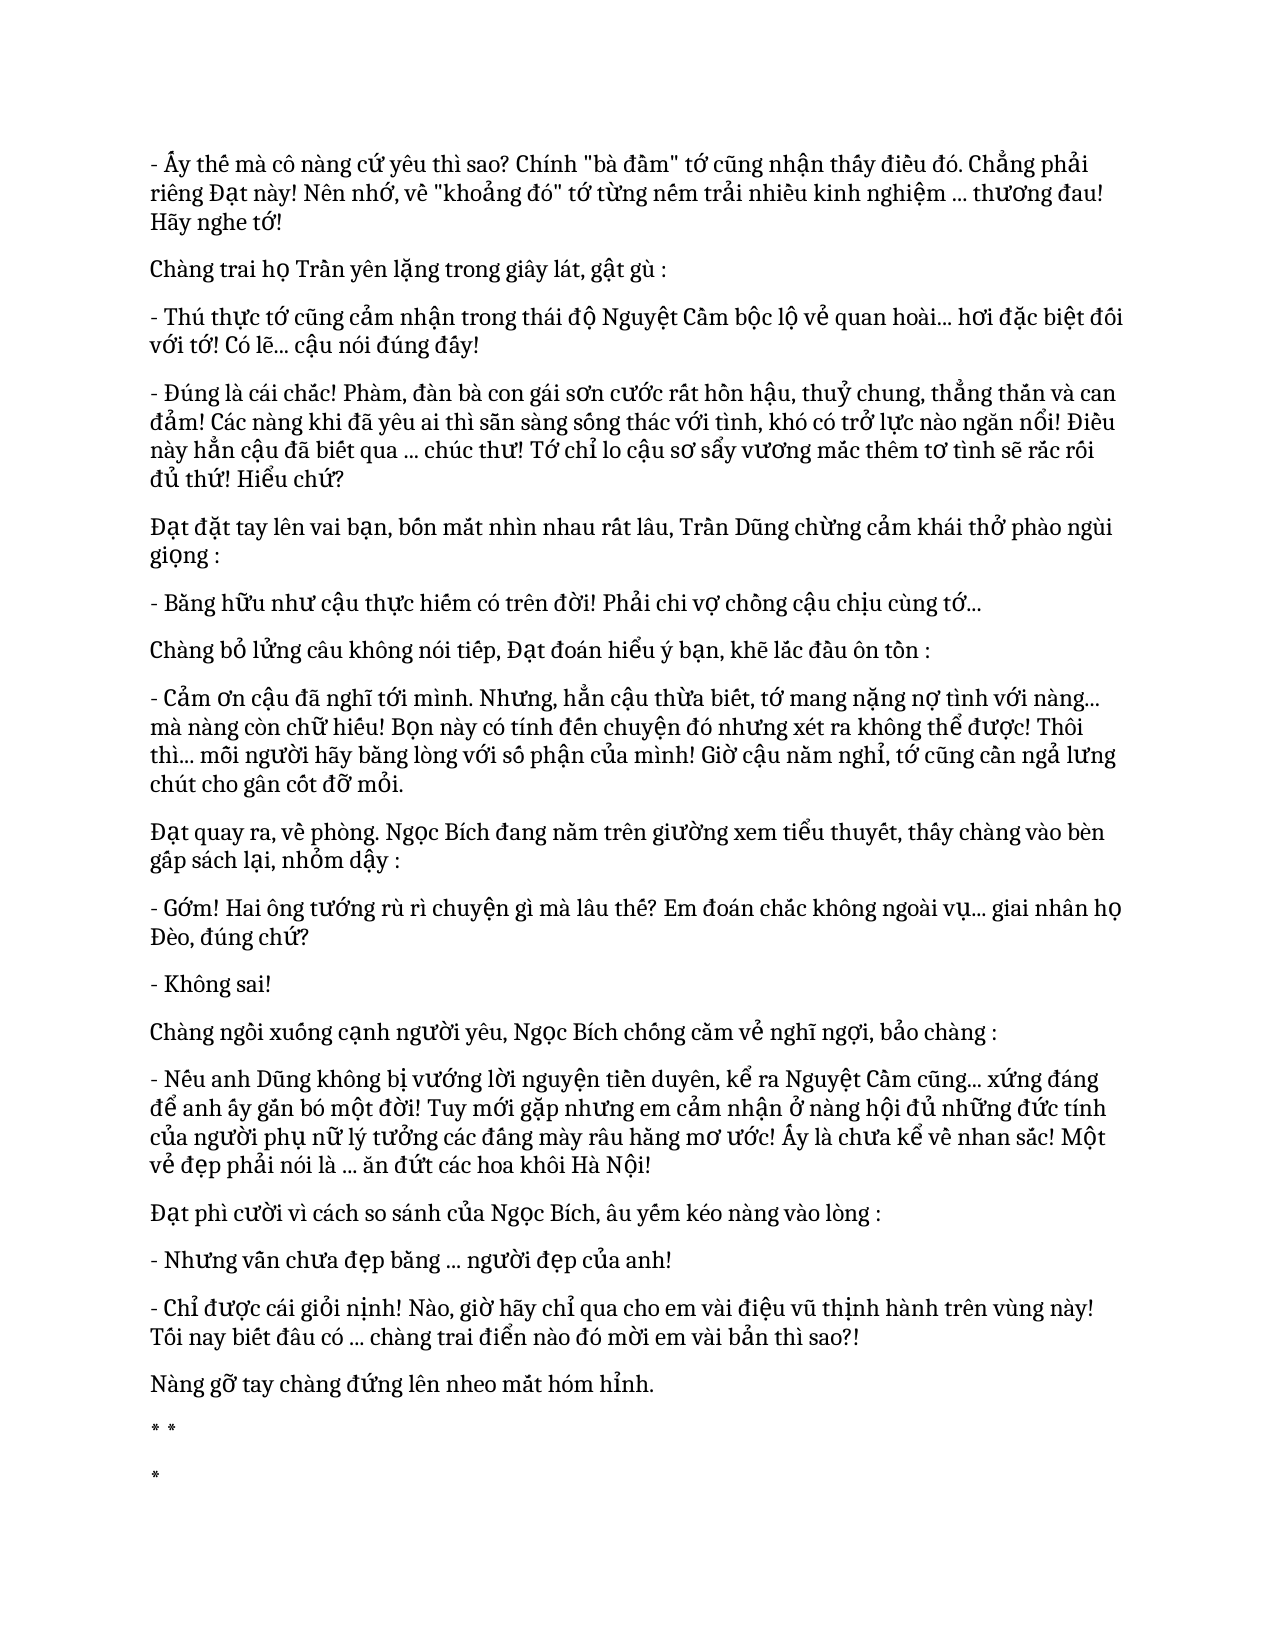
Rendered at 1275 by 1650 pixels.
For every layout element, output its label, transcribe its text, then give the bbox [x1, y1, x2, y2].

text * * [150, 1417, 1125, 1446]
text - Nếu anh Dũng không bị vướng lời nguyện tiền duyên, kể ra Nguyệt Cầm cũng... xứng đáng để anh ấy gắn bó một đời! Tuy mới gặp nhưng em cảm nhận ở nàng hội đủ những đức tính của người phụ nữ lý tưởng các đấng mày râu hằng mơ ước! Ấy là chưa kể về nhan sắc! Một vẻ đẹp phải nói là ... ăn đứt các hoa khôi Hà Nội! [150, 1065, 1125, 1180]
text - Thú thực tớ cũng cảm nhận trong thái độ Nguyệt Cầm bộc lộ vẻ quan hoài... hơi đặc biệt đối với tớ! Có lẽ... cậu nói đúng đấy! [150, 302, 1125, 360]
text Chàng bỏ lửng câu không nói tiếp, Đạt đoán hiểu ý bạn, khẽ lắc đầu ôn tồn : [150, 636, 1125, 665]
text - Ấy thế mà cô nàng cứ yêu thì sao? Chính "bà đầm" tớ cũng nhận thấy điều đó. Chẳng phải riêng Đạt này! Nên nhớ, về "khoảng đó" tớ từng nếm trải nhiều kinh nghiệm ... thương đau! Hãy nghe tớ! [150, 150, 1125, 236]
text Đạt phì cười vì cách so sánh của Ngọc Bích, âu yếm kéo nàng vào lòng : [150, 1199, 1125, 1227]
text * [150, 1465, 1125, 1494]
text - Cảm ơn cậu đã nghĩ tới mình. Nhưng, hẳn cậu thừa biết, tớ mang nặng nợ tình với nàng... mà nàng còn chữ hiếu! Bọn này có tính đến chuyện đó nhưng xét ra không thể được! Thôi thì... mỗi người hãy bằng lòng với số phận của mình! Giờ cậu nằm nghỉ, tớ cũng cần ngả lưng chút cho gân cốt đỡ mỏi. [150, 684, 1125, 799]
text Nàng gỡ tay chàng đứng lên nheo mắt hóm hỉnh. [150, 1370, 1125, 1399]
text - Gớm! Hai ông tướng rù rì chuyện gì mà lâu thế? Em đoán chắc không ngoài vụ... giai nhân họ Đèo, đúng chứ? [150, 894, 1125, 951]
text - Chỉ được cái giỏi nịnh! Nào, giờ hãy chỉ qua cho em vài điệu vũ thịnh hành trên vùng này! Tối nay biết đâu có ... chàng trai điển nào đó mời em vài bản thì sao?! [150, 1294, 1125, 1351]
text - Đúng là cái chắc! Phàm, đàn bà con gái sơn cước rất hồn hậu, thuỷ chung, thẳng thắn và can đảm! Các nàng khi đã yêu ai thì sẵn sàng sống thác với tình, khó có trở lực nào ngăn nổi! Điều này hẳn cậu đã biết qua ... chúc thư! Tớ chỉ lo cậu sơ sẩy vương mắc thêm tơ tình sẽ rắc rối đủ thứ! Hiểu chứ? [150, 379, 1125, 494]
text - Bằng hữu như cậu thực hiếm có trên đời! Phải chi vợ chồng cậu chịu cùng tớ... [150, 589, 1125, 617]
text Đạt quay ra, về phòng. Ngọc Bích đang nằm trên giường xem tiểu thuyết, thấy chàng vào bèn gấp sách lại, nhỏm dậy : [150, 817, 1125, 875]
text - Không sai! [150, 970, 1125, 999]
text Đạt đặt tay lên vai bạn, bốn mắt nhìn nhau rất lâu, Trần Dũng chừng cảm khái thở phào ngùi giọng : [150, 512, 1125, 570]
text Chàng ngồi xuống cạnh người yêu, Ngọc Bích chống cằm vẻ nghĩ ngợi, bảo chàng : [150, 1017, 1125, 1046]
text Chàng trai họ Trần yên lặng trong giây lát, gật gù : [150, 255, 1125, 284]
text - Nhưng vẫn chưa đẹp bằng ... người đẹp của anh! [150, 1246, 1125, 1275]
